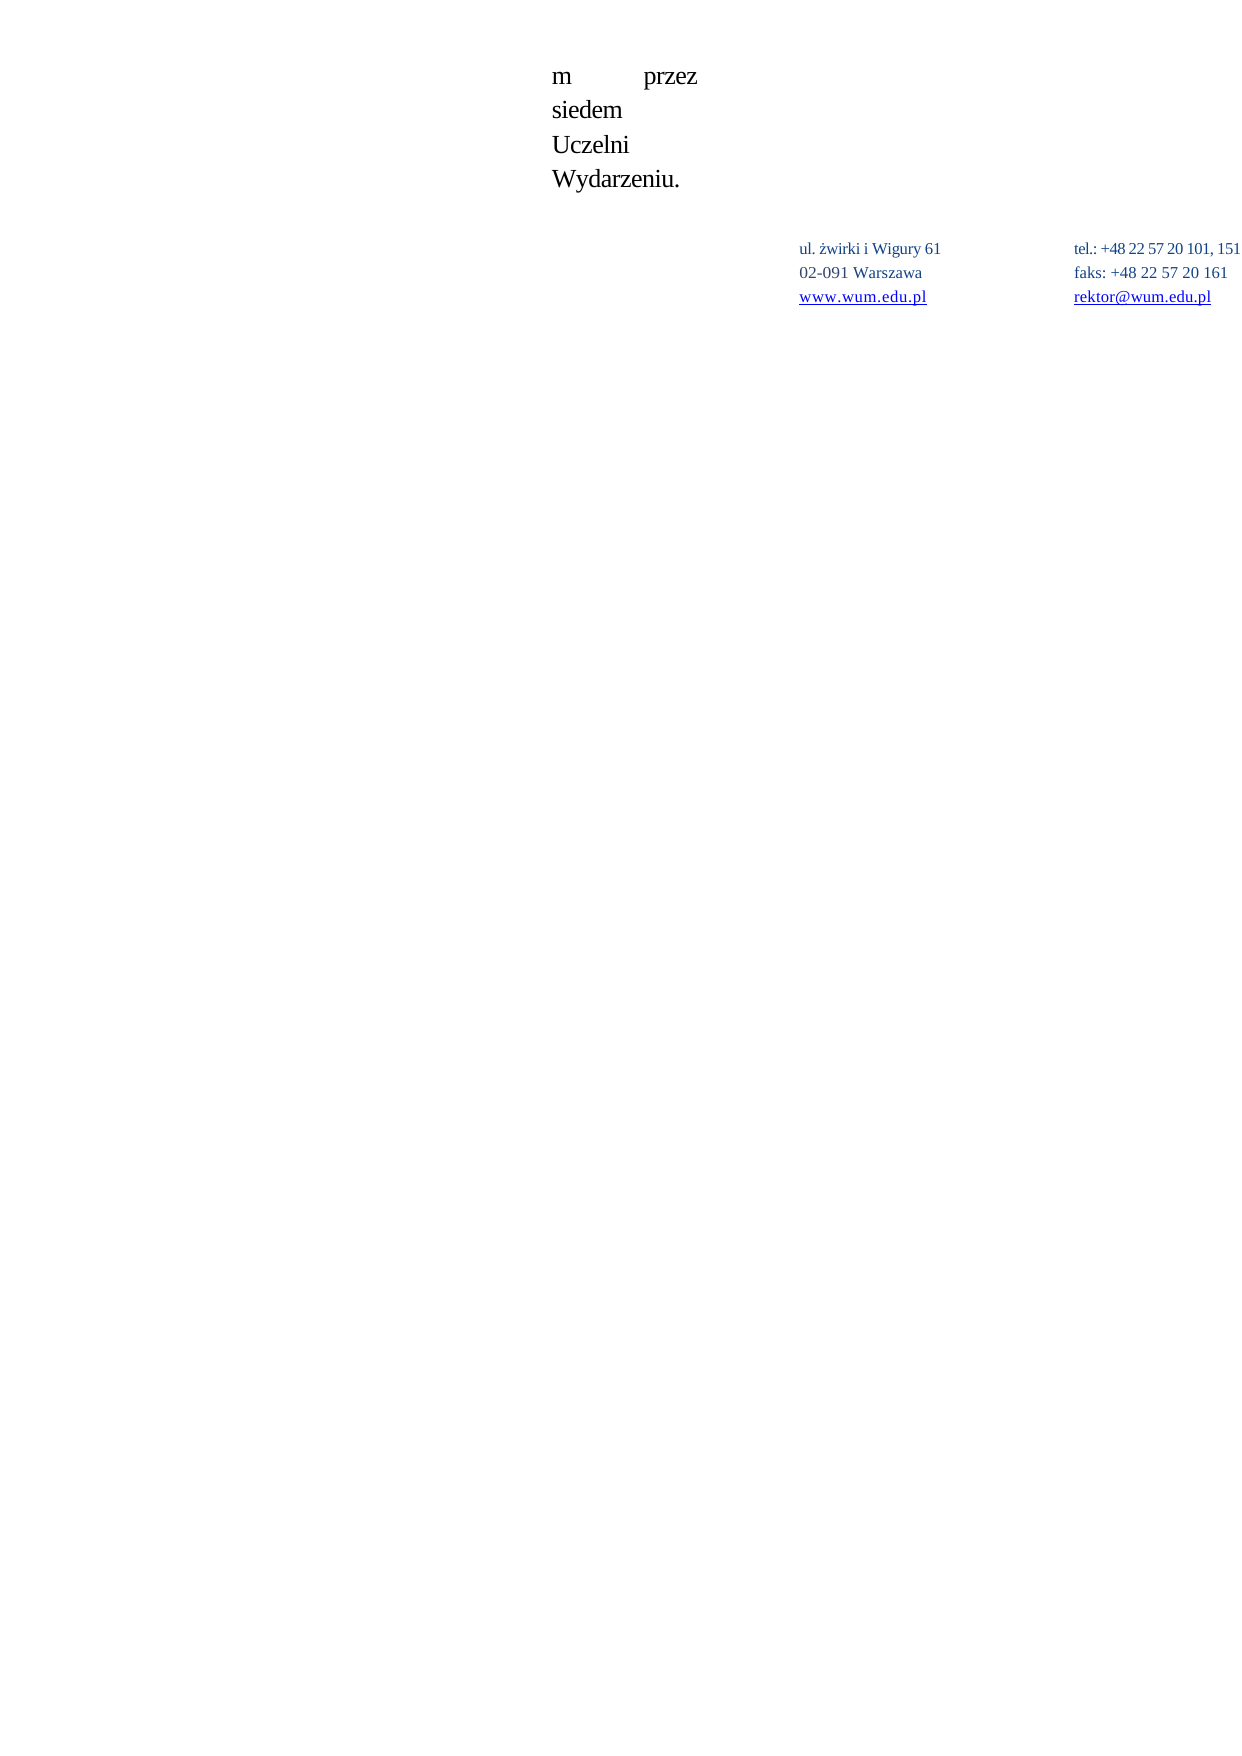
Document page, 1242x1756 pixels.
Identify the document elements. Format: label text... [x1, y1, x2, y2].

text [552, 60, 698, 193]
table_header tel.: +48 22 57 20 101, 151 faks: +48 22 57 20 161 rektor@wum.edu.pl [1018, 239, 1241, 312]
table_header ul. żwirki i Wigury 61 02-091 Warszawa www.wum.edu.pl [552, 239, 1018, 312]
